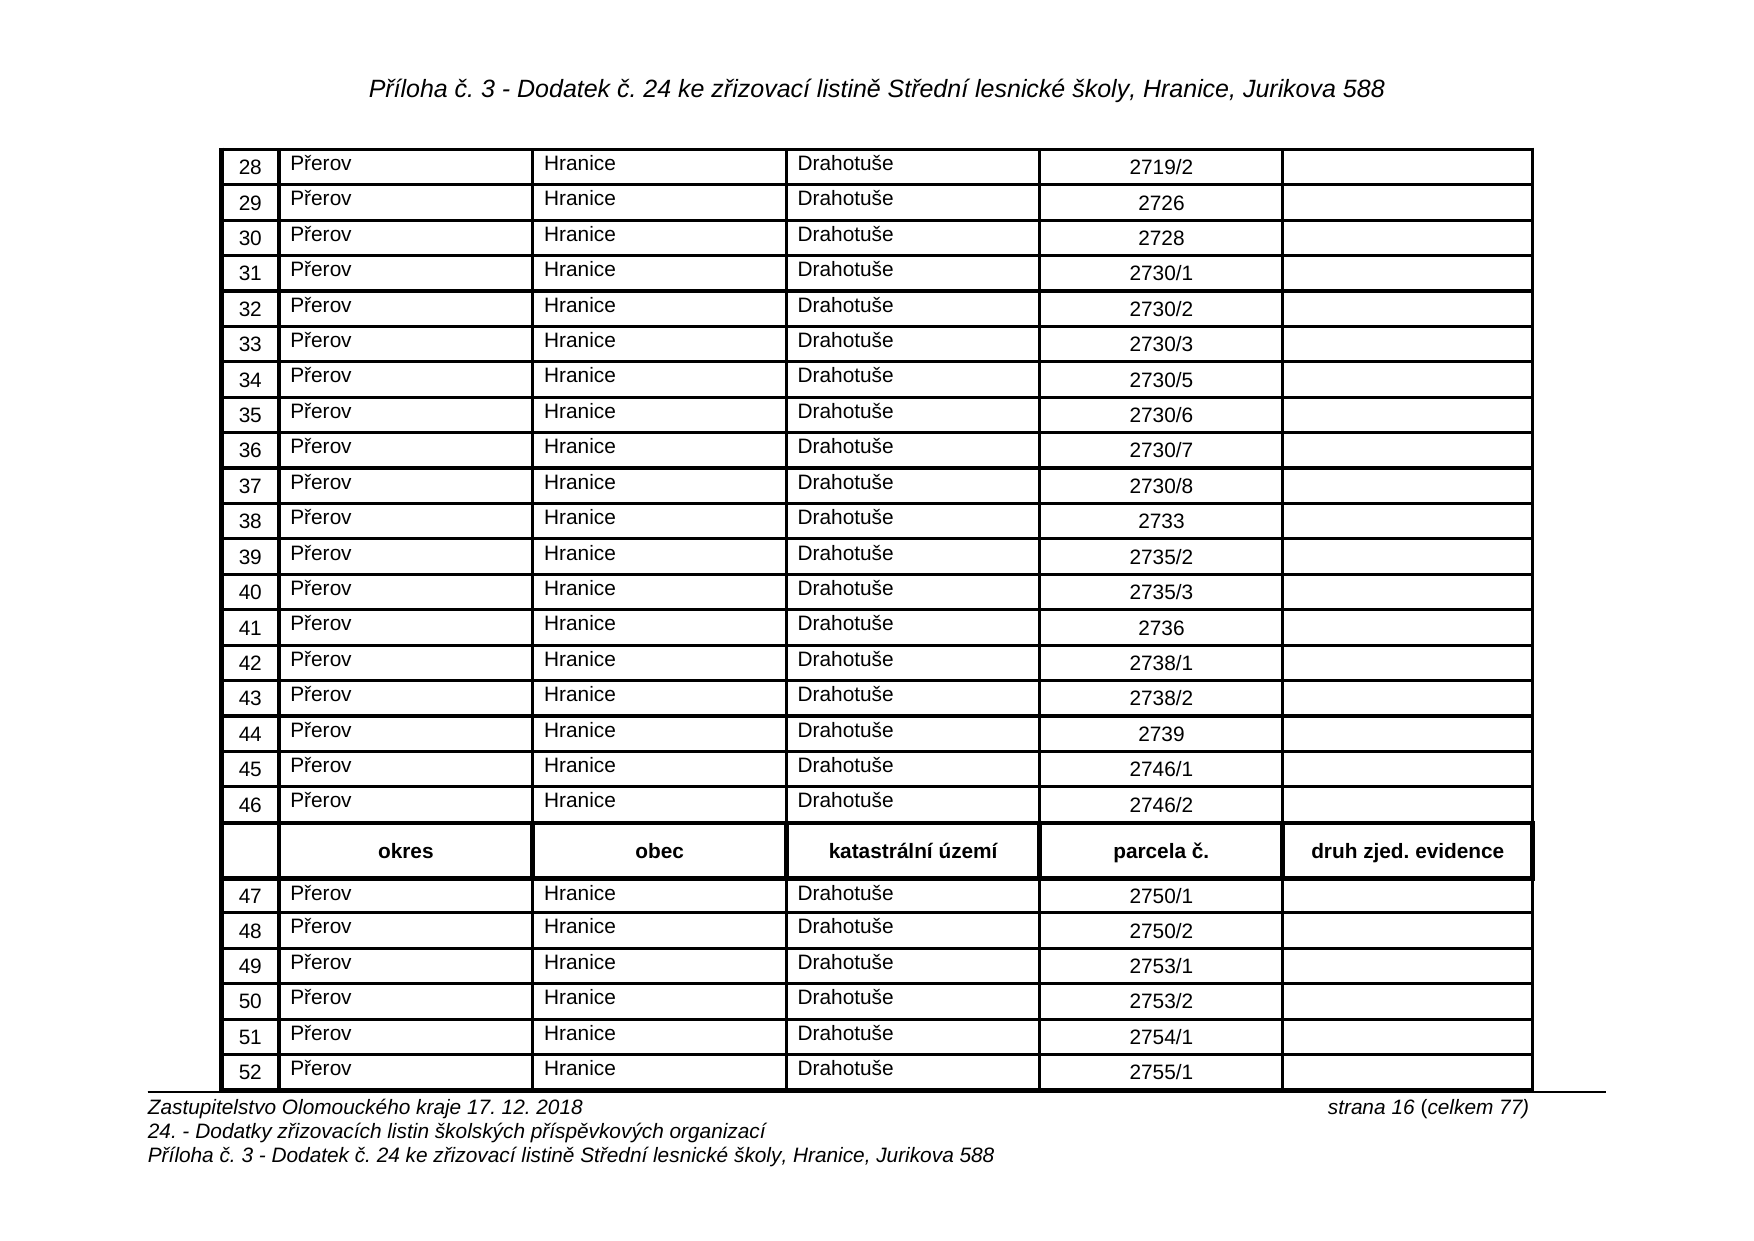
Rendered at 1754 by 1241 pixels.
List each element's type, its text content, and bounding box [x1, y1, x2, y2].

table_cell Hranice [534, 399, 785, 431]
table_cell Přerov [281, 151, 531, 183]
table_cell Přerov [281, 881, 531, 911]
table_cell 2750/1 [1041, 881, 1281, 911]
table_cell 33 [224, 328, 277, 360]
table_cell Přerov [281, 328, 531, 360]
table_cell Přerov [281, 647, 531, 679]
table_cell 2733 [1041, 505, 1281, 537]
table_cell Hranice [534, 363, 785, 396]
table_cell [1284, 399, 1531, 431]
table_cell Drahotuše [788, 186, 1038, 218]
table_cell Drahotuše [788, 718, 1038, 750]
table_cell [1284, 950, 1531, 982]
table_cell obec [535, 825, 784, 876]
table_cell Hranice [534, 1056, 785, 1088]
table_cell 2719/2 [1041, 151, 1281, 183]
table_cell Hranice [534, 293, 785, 325]
table_cell Hranice [534, 753, 785, 785]
table_cell 2746/2 [1041, 788, 1281, 821]
table_cell Hranice [534, 611, 785, 643]
table_cell parcela č. [1042, 825, 1280, 876]
table_cell Hranice [534, 576, 785, 608]
table_cell 2746/1 [1041, 753, 1281, 785]
table_cell 2735/2 [1041, 540, 1281, 573]
table_cell Drahotuše [788, 505, 1038, 537]
table_cell Hranice [534, 505, 785, 537]
table_cell Drahotuše [788, 753, 1038, 785]
table_cell Drahotuše [788, 540, 1038, 573]
table_cell Hranice [534, 434, 785, 466]
table_cell 49 [224, 950, 277, 982]
table_cell [224, 825, 277, 876]
table_cell Drahotuše [788, 950, 1038, 982]
table_cell Drahotuše [788, 293, 1038, 325]
table_cell Hranice [534, 222, 785, 254]
table_cell Přerov [281, 753, 531, 785]
table_cell Hranice [534, 718, 785, 750]
table_cell 28 [224, 151, 277, 183]
table_cell 2726 [1041, 186, 1281, 218]
table_cell 52 [224, 1056, 277, 1088]
table_cell Přerov [281, 914, 531, 947]
table_cell Hranice [534, 186, 785, 218]
table_cell druh zjed. evidence [1285, 825, 1530, 876]
table_cell 51 [224, 1021, 277, 1053]
table_cell 2753/1 [1041, 950, 1281, 982]
table_cell 2753/2 [1041, 985, 1281, 1017]
table_cell [1284, 788, 1531, 821]
table_cell Drahotuše [788, 1021, 1038, 1053]
table_cell Přerov [281, 682, 531, 714]
table_cell 2736 [1041, 611, 1281, 643]
table_cell Přerov [281, 363, 531, 396]
table_cell 42 [224, 647, 277, 679]
table_cell Přerov [281, 540, 531, 573]
table_cell Přerov [281, 470, 531, 502]
table_cell 2735/3 [1041, 576, 1281, 608]
table_cell 2739 [1041, 718, 1281, 750]
table_cell 2728 [1041, 222, 1281, 254]
table_cell 2730/8 [1041, 470, 1281, 502]
table_cell Drahotuše [788, 788, 1038, 821]
table_cell 2730/5 [1041, 363, 1281, 396]
table_cell [1284, 1056, 1531, 1088]
table_cell Drahotuše [788, 914, 1038, 947]
table_cell Přerov [281, 186, 531, 218]
table_cell 45 [224, 753, 277, 785]
table_cell 2738/2 [1041, 682, 1281, 714]
table_cell 2738/1 [1041, 647, 1281, 679]
table_cell [1284, 718, 1531, 750]
table_cell 2730/7 [1041, 434, 1281, 466]
table_cell 2755/1 [1041, 1056, 1281, 1088]
table_cell Drahotuše [788, 682, 1038, 714]
table_cell [1284, 576, 1531, 608]
table_cell Hranice [534, 914, 785, 947]
table_cell 2730/2 [1041, 293, 1281, 325]
table_cell Hranice [534, 647, 785, 679]
table_cell Přerov [281, 788, 531, 821]
table_cell Hranice [534, 470, 785, 502]
table_cell 40 [224, 576, 277, 608]
table_cell Drahotuše [788, 399, 1038, 431]
table_cell 2750/2 [1041, 914, 1281, 947]
table_cell 35 [224, 399, 277, 431]
table_cell Hranice [534, 682, 785, 714]
table_cell 30 [224, 222, 277, 254]
table_cell Drahotuše [788, 257, 1038, 289]
table_cell Hranice [534, 540, 785, 573]
table_cell Hranice [534, 985, 785, 1017]
table_cell 37 [224, 470, 277, 502]
table_cell 32 [224, 293, 277, 325]
table_cell Přerov [281, 222, 531, 254]
table_cell Hranice [534, 788, 785, 821]
table_cell 29 [224, 186, 277, 218]
table_cell Drahotuše [788, 363, 1038, 396]
table_cell [1284, 363, 1531, 396]
table_cell 47 [224, 881, 277, 911]
table_cell 34 [224, 363, 277, 396]
table_cell 36 [224, 434, 277, 466]
table_cell Přerov [281, 1056, 531, 1088]
table_cell Přerov [281, 985, 531, 1017]
table_cell Hranice [534, 328, 785, 360]
table_cell [1284, 914, 1531, 947]
table_cell [1284, 257, 1531, 289]
table_cell [1284, 151, 1531, 183]
table_cell [1284, 611, 1531, 643]
table_cell Přerov [281, 718, 531, 750]
table_cell [1284, 222, 1531, 254]
table_cell [1284, 985, 1531, 1017]
table_cell Přerov [281, 434, 531, 466]
table_cell [1284, 881, 1531, 911]
table_cell [1284, 470, 1531, 502]
table_cell 2730/1 [1041, 257, 1281, 289]
table_cell Hranice [534, 950, 785, 982]
table_cell Drahotuše [788, 470, 1038, 502]
table_cell Hranice [534, 1021, 785, 1053]
table_cell katastrální území [789, 825, 1037, 876]
table_cell 2730/3 [1041, 328, 1281, 360]
table_cell [1284, 328, 1531, 360]
table_cell 50 [224, 985, 277, 1017]
table_cell 2754/1 [1041, 1021, 1281, 1053]
table_cell Přerov [281, 576, 531, 608]
table_cell 31 [224, 257, 277, 289]
table_cell Drahotuše [788, 881, 1038, 911]
table_cell [1284, 1021, 1531, 1053]
table_cell Drahotuše [788, 1056, 1038, 1088]
table_cell Drahotuše [788, 434, 1038, 466]
table_cell Přerov [281, 399, 531, 431]
table_cell 43 [224, 682, 277, 714]
table_cell okres [281, 825, 530, 876]
table_cell [1284, 682, 1531, 714]
table_cell Přerov [281, 293, 531, 325]
table_cell [1284, 647, 1531, 679]
table_cell Drahotuše [788, 151, 1038, 183]
table_cell 39 [224, 540, 277, 573]
table_cell Přerov [281, 611, 531, 643]
table_cell Drahotuše [788, 611, 1038, 643]
table_cell Hranice [534, 257, 785, 289]
table_cell 2730/6 [1041, 399, 1281, 431]
table_cell [1284, 434, 1531, 466]
table_cell Přerov [281, 1021, 531, 1053]
table_cell [1284, 186, 1531, 218]
table_cell Přerov [281, 950, 531, 982]
table_cell Přerov [281, 505, 531, 537]
table_cell Drahotuše [788, 576, 1038, 608]
table_cell Hranice [534, 151, 785, 183]
table_cell Drahotuše [788, 985, 1038, 1017]
table_cell Přerov [281, 257, 531, 289]
table_cell 38 [224, 505, 277, 537]
table_cell 46 [224, 788, 277, 821]
table_cell [1284, 540, 1531, 573]
table_cell Drahotuše [788, 647, 1038, 679]
table_cell 48 [224, 914, 277, 947]
table_cell Hranice [534, 881, 785, 911]
table_cell [1284, 753, 1531, 785]
table_cell Drahotuše [788, 328, 1038, 360]
table_cell 41 [224, 611, 277, 643]
table_cell [1284, 505, 1531, 537]
table_cell Drahotuše [788, 222, 1038, 254]
table_cell 44 [224, 718, 277, 750]
table_cell [1284, 293, 1531, 325]
